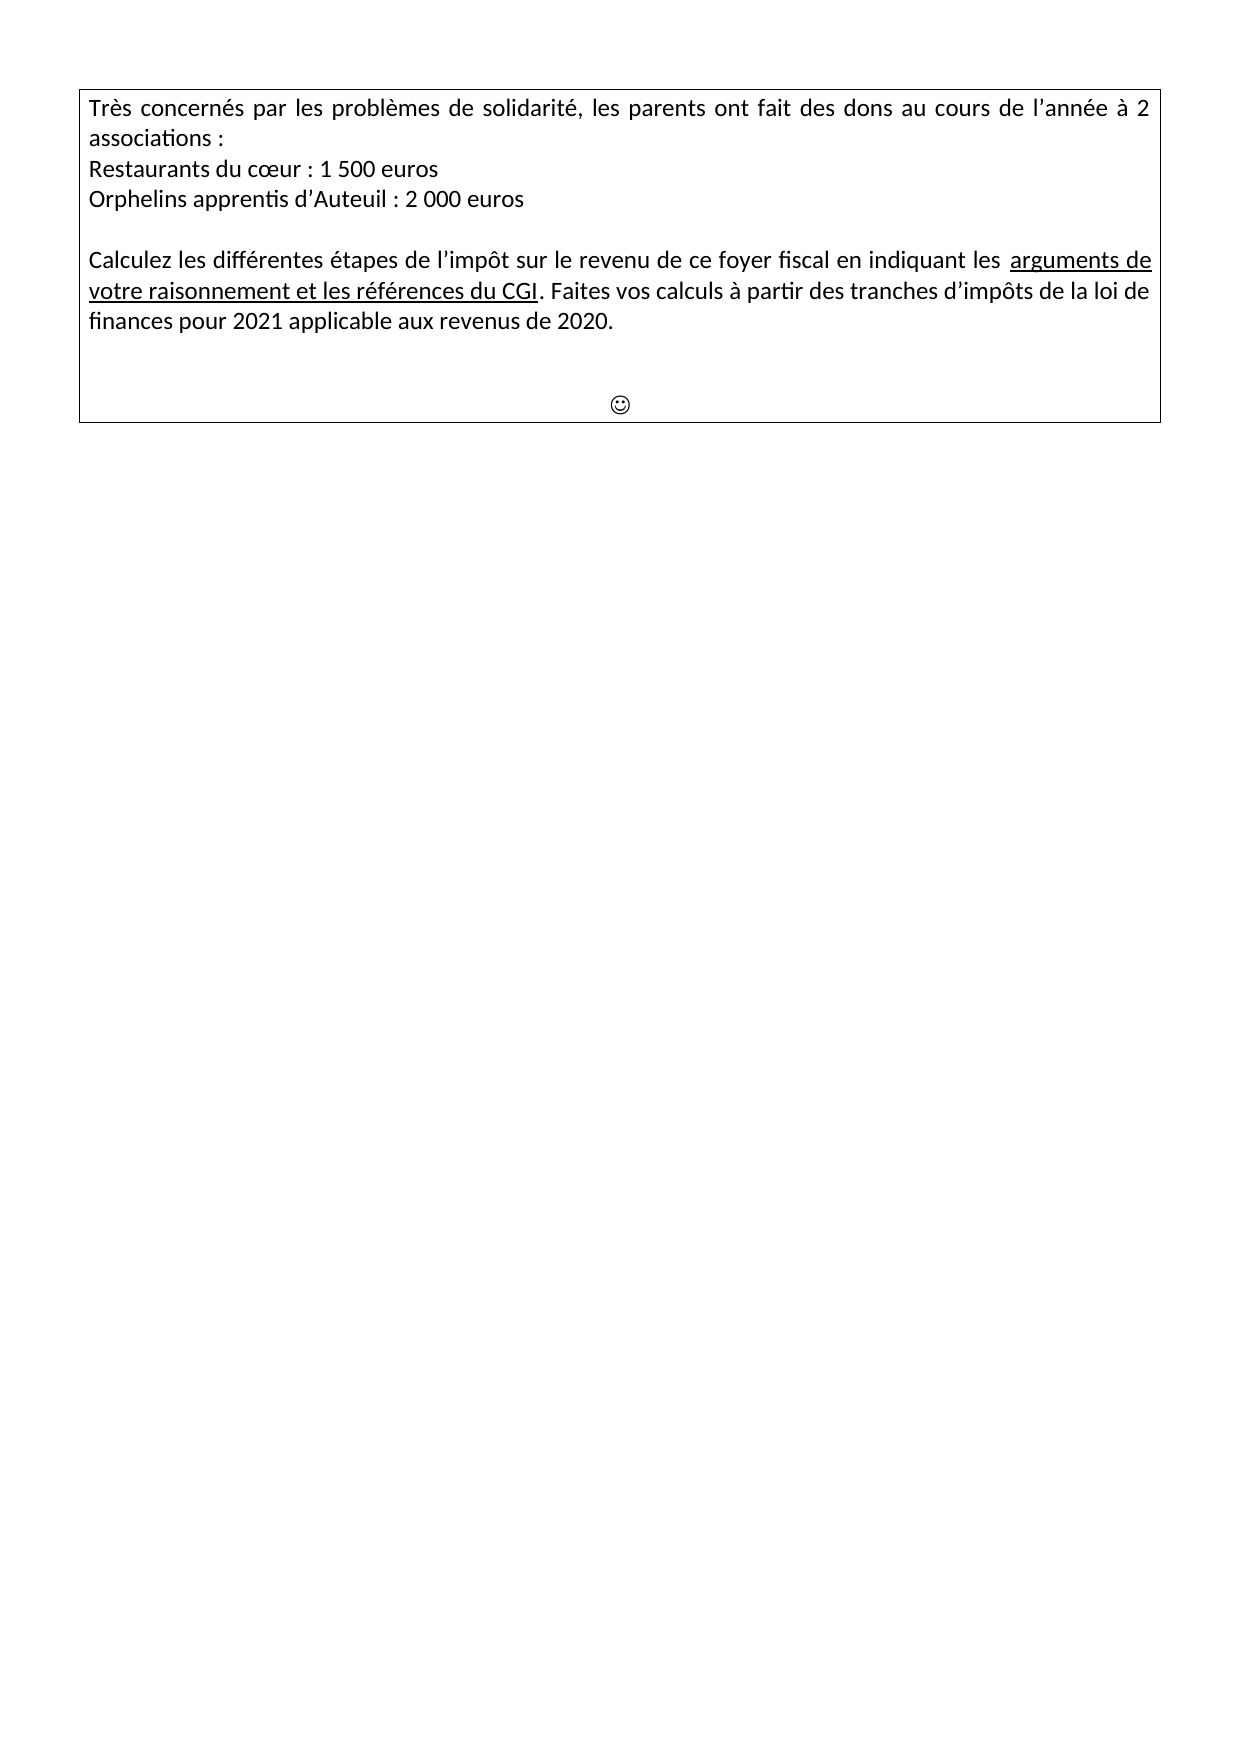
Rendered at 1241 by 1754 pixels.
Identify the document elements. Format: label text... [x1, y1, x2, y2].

text Calculez les différentes étapes de l’impôt sur le revenu de ce foyer fiscal en indiquant les arguments de votre raisonnement et les références du CGI. Faites vos calculs à partir des tranches d’impôts de la loi de finances pour 2021 applicable aux revenus de 2020. [89, 244, 1152, 336]
text Orphelins apprentis d’Auteuil : 2 000 euros [89, 183, 1152, 214]
text Restaurants du cœur : 1 500 euros [89, 153, 1152, 183]
text Très concernés par les problèmes de solidarité, les parents ont fait des dons au cours de l’année à 2 associations : [80, 90, 1160, 153]
